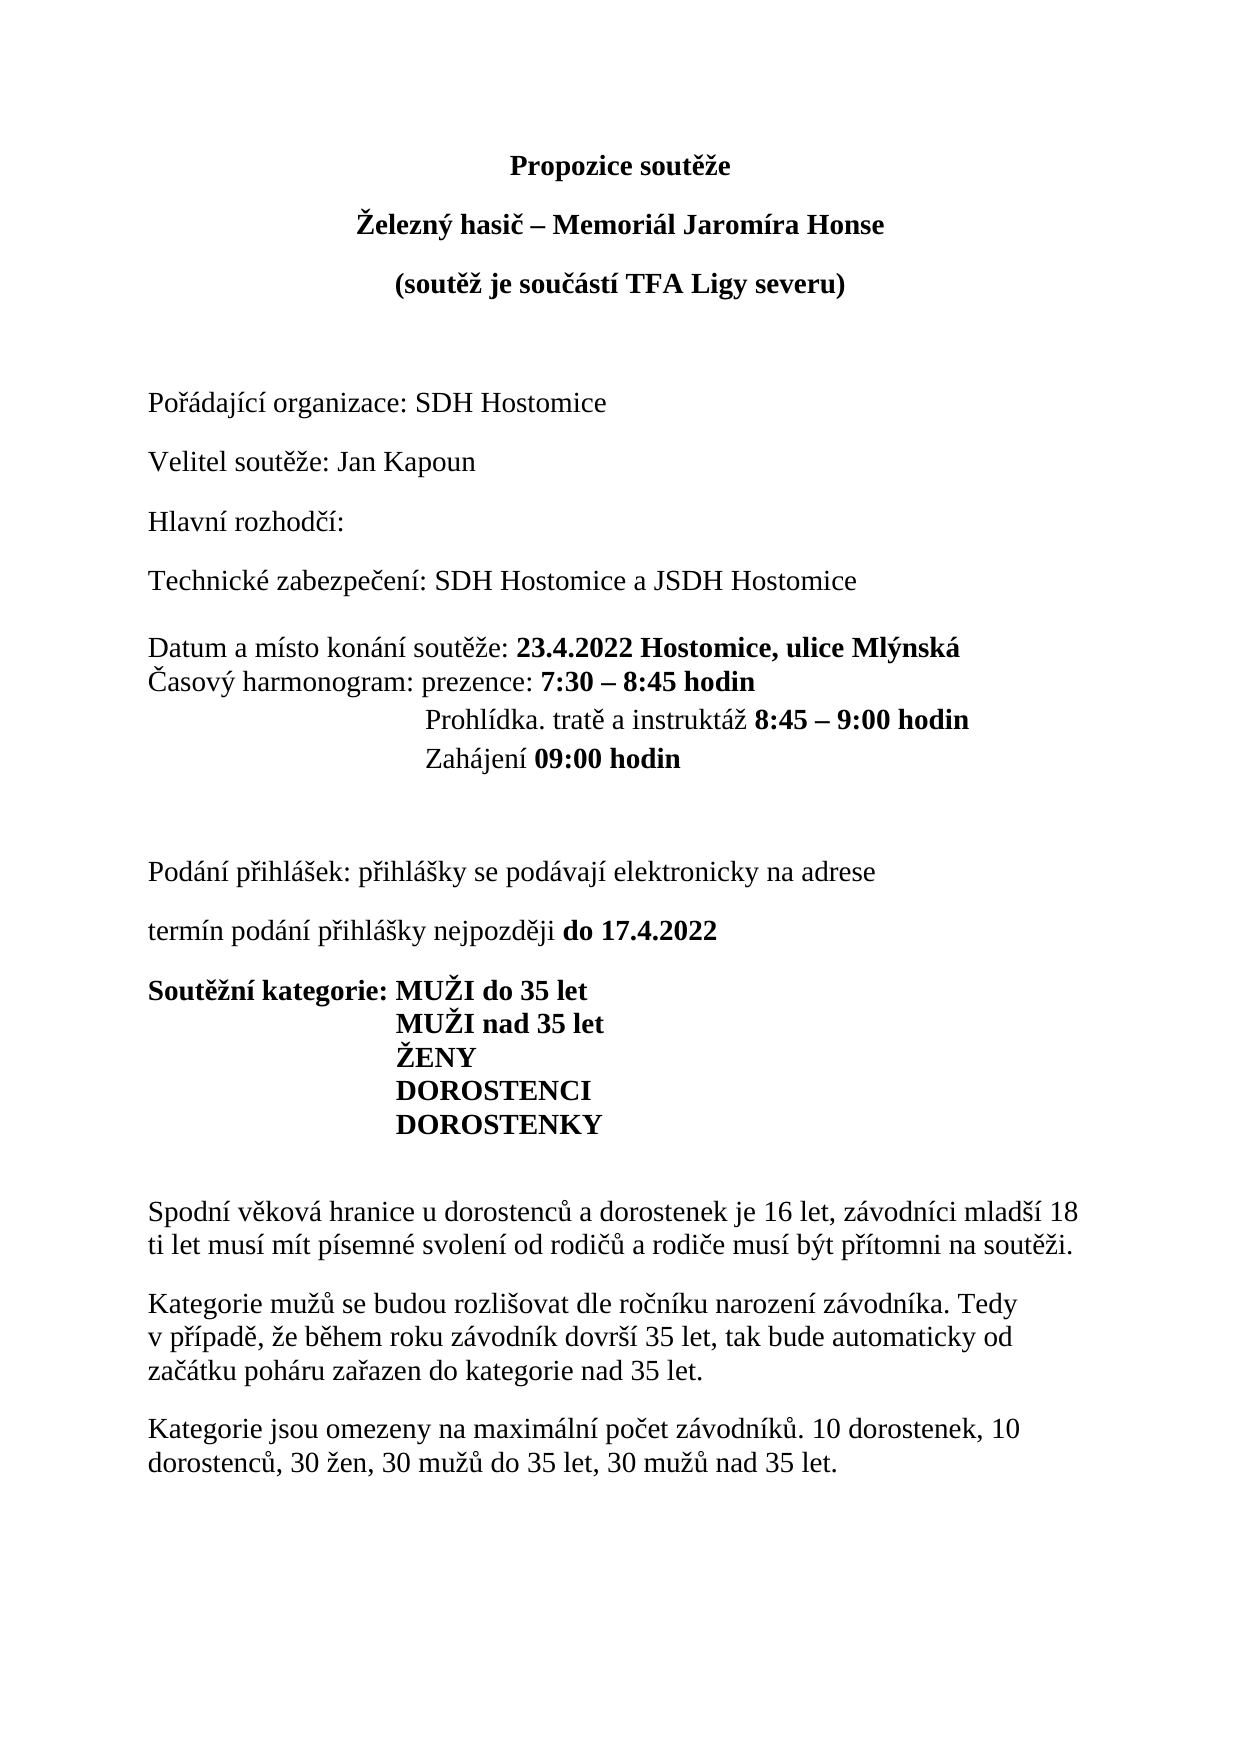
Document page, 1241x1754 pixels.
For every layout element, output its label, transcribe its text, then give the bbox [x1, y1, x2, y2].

text Velitel soutěže: Jan Kapoun [148, 444, 1093, 478]
text Podání přihlášek: přihlášky se podávají elektronicky na adrese [148, 854, 1093, 888]
text Kategorie mužů se budou rozlišovat dle ročníku narození závodníka. Tedy v případě, že během roku závodník dovrší 35 let, tak bude automaticky od začátku poháru zařazen do kategorie nad 35 let. [148, 1286, 1093, 1386]
text Propozice soutěže [148, 148, 1093, 181]
text Hlavní rozhodčí: [148, 504, 1093, 537]
text Technické zabezpečení: SDH Hostomice a JSDH Hostomice [148, 563, 1093, 597]
text Soutěžní kategorie: MUŽI do 35 let [148, 973, 1093, 1006]
text (soutěž je součástí TFA Ligy severu) [148, 266, 1093, 300]
text Pořádající organizace: SDH Hostomice [148, 385, 1093, 419]
text Časový harmonogram: prezence: 7:30 – 8:45 hodin Prohlídka. tratě a instruktáž 8:45 – 9:00 hodin Zahájení 09:00 hodin [148, 664, 1093, 774]
text Železný hasič – Memoriál Jaromíra Honse [148, 207, 1093, 241]
text Spodní věková hranice u dorostenců a dorostenek je 16 let, závodníci mladší 18 ti let musí mít písemné svolení od rodičů a rodiče musí být přítomni na soutěži. [148, 1194, 1093, 1261]
text Datum a místo konání soutěže: 23.4.2022 Hostomice, ulice Mlýnská [148, 630, 1093, 664]
text Kategorie jsou omezeny na maximální počet závodníků. 10 dorostenek, 10 dorostenců, 30 žen, 30 mužů do 35 let, 30 mužů nad 35 let. [148, 1411, 1093, 1478]
text MUŽI nad 35 let ŽENY DOROSTENCI DOROSTENKY [148, 1006, 1093, 1169]
text termín podání přihlášky nejpozději do 17.4.2022 [148, 913, 1093, 947]
